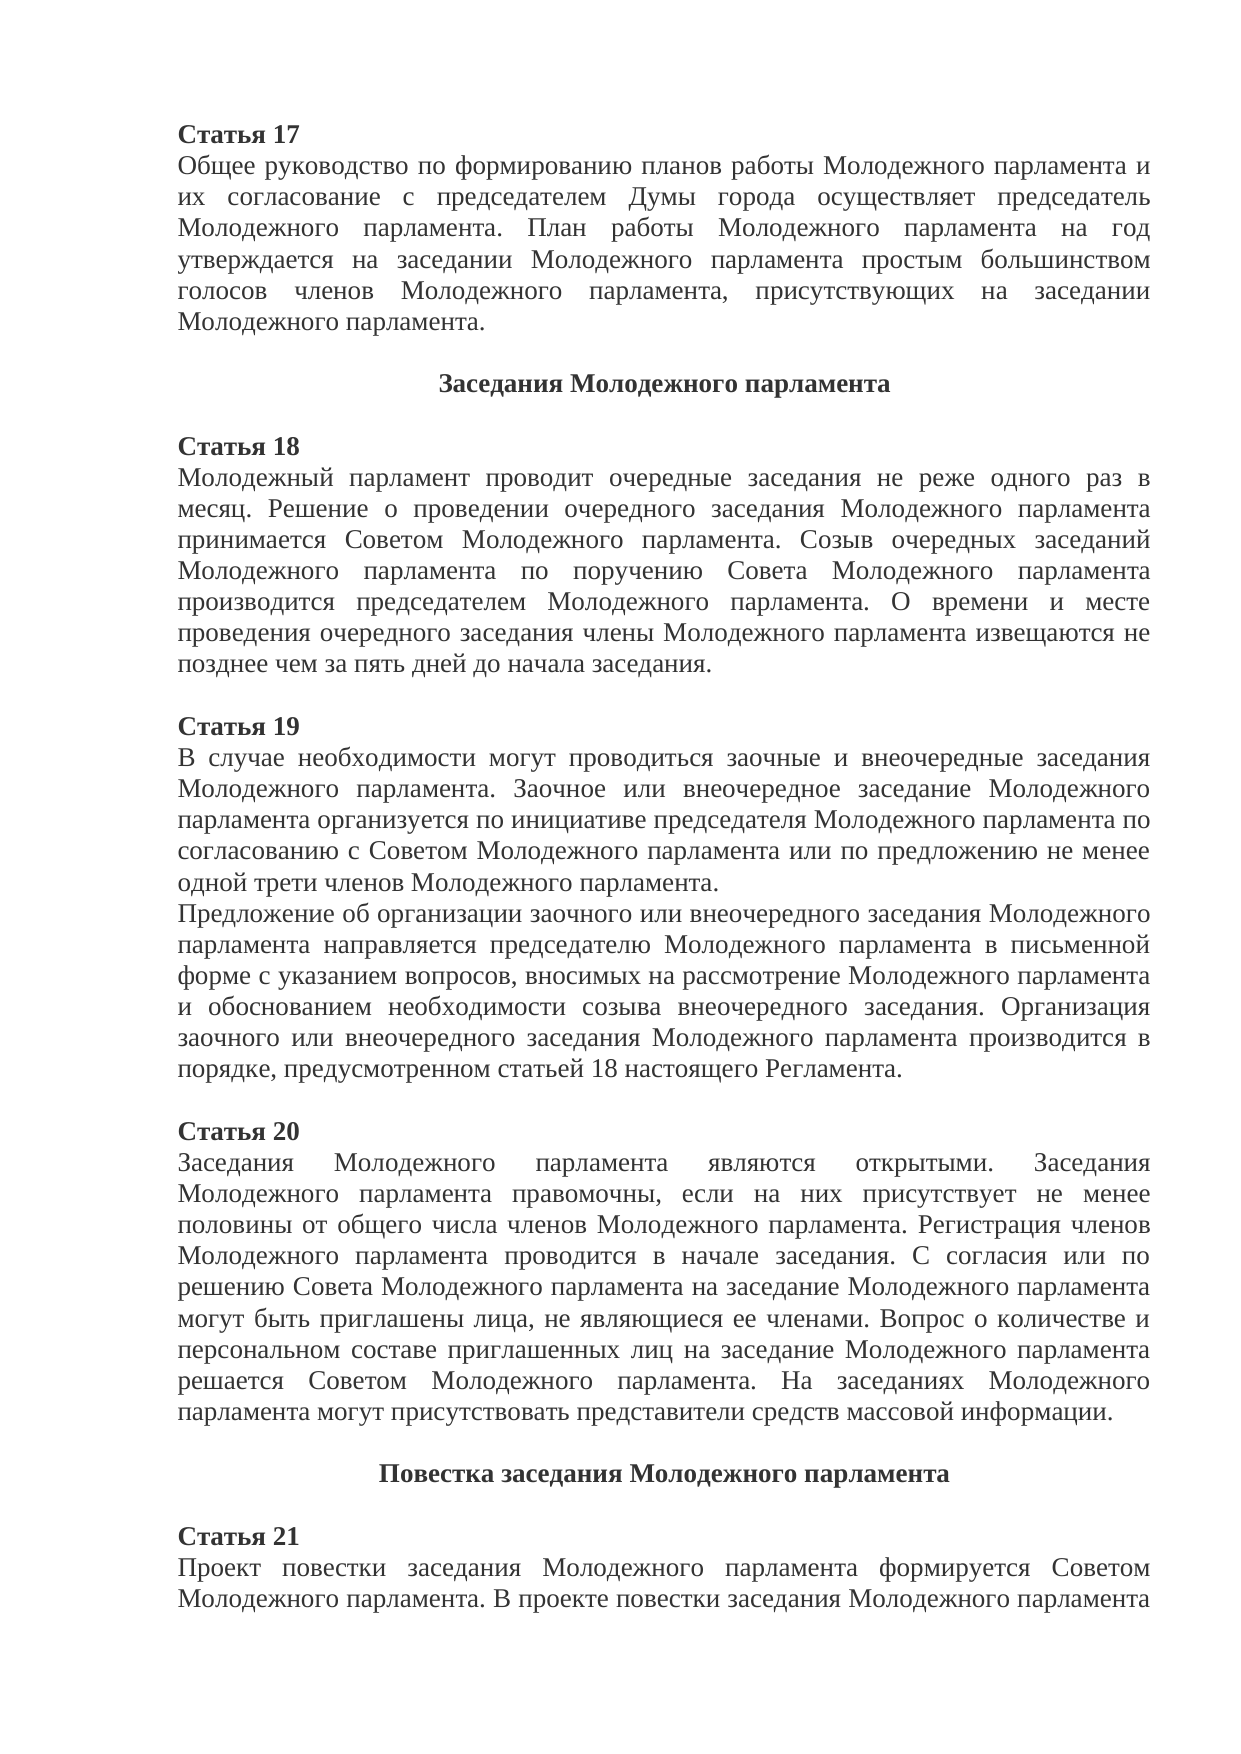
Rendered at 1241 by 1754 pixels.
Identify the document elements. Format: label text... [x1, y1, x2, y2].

text Статья 21 [177, 1520, 1152, 1551]
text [177, 1551, 1152, 1613]
text Общее руководство по формированию планов работы Молодежного парламента и их согласование с председателем Думы города осуществляет председатель Молодежного парламента. План работы Молодежного парламента на год утверждается на заседании Молодежного парламента простым большинством голосов членов Молодежного парламента, присутствующих на заседании Молодежного парламента. [177, 149, 1152, 336]
text Повестка заседания Молодежного парламента [177, 1457, 1152, 1488]
text Заседания Молодежного парламента являются открытыми. Заседания Молодежного парламента правомочны, если на них присутствует не менее половины от общего числа членов Молодежного парламента. Регистрация членов Молодежного парламента проводится в начале заседания. С согласия или по решению Совета Молодежного парламента на заседание Молодежного парламента могут быть приглашены лица, не являющиеся ее членами. Вопрос о количестве и персональном составе приглашенных лиц на заседание Молодежного парламента решается Советом Молодежного парламента. На заседаниях Молодежного парламента могут присутствовать представители средств массовой информации. [177, 1146, 1152, 1426]
text Статья 20 [177, 1115, 1152, 1146]
text Заседания Молодежного парламента [177, 367, 1152, 398]
text В случае необходимости могут проводиться заочные и внеочередные заседания Молодежного парламента. Заочное или внеочередное заседание Молодежного парламента организуется по инициативе председателя Молодежного парламента по согласованию с Советом Молодежного парламента или по предложению не менее одной трети членов Молодежного парламента. [177, 741, 1152, 897]
text Статья 19 [177, 710, 1152, 741]
text Предложение об организации заочного или внеочередного заседания Молодежного парламента направляется председателю Молодежного парламента в письменной форме с указанием вопросов, вносимых на рассмотрение Молодежного парламента и обоснованием необходимости созыва внеочередного заседания. Организация заочного или внеочередного заседания Молодежного парламента производится в порядке, предусмотренном статьей 18 настоящего Регламента. [177, 897, 1152, 1084]
text Статья 17 [177, 118, 1152, 149]
text Статья 18 [177, 429, 1152, 461]
text Молодежный парламент проводит очередные заседания не реже одного раз в месяц. Решение о проведении очередного заседания Молодежного парламента принимается Советом Молодежного парламента. Созыв очередных заседаний Молодежного парламента по поручению Совета Молодежного парламента производится председателем Молодежного парламента. О времени и месте проведения очередного заседания члены Молодежного парламента извещаются не позднее чем за пять дней до начала заседания. [177, 461, 1152, 679]
